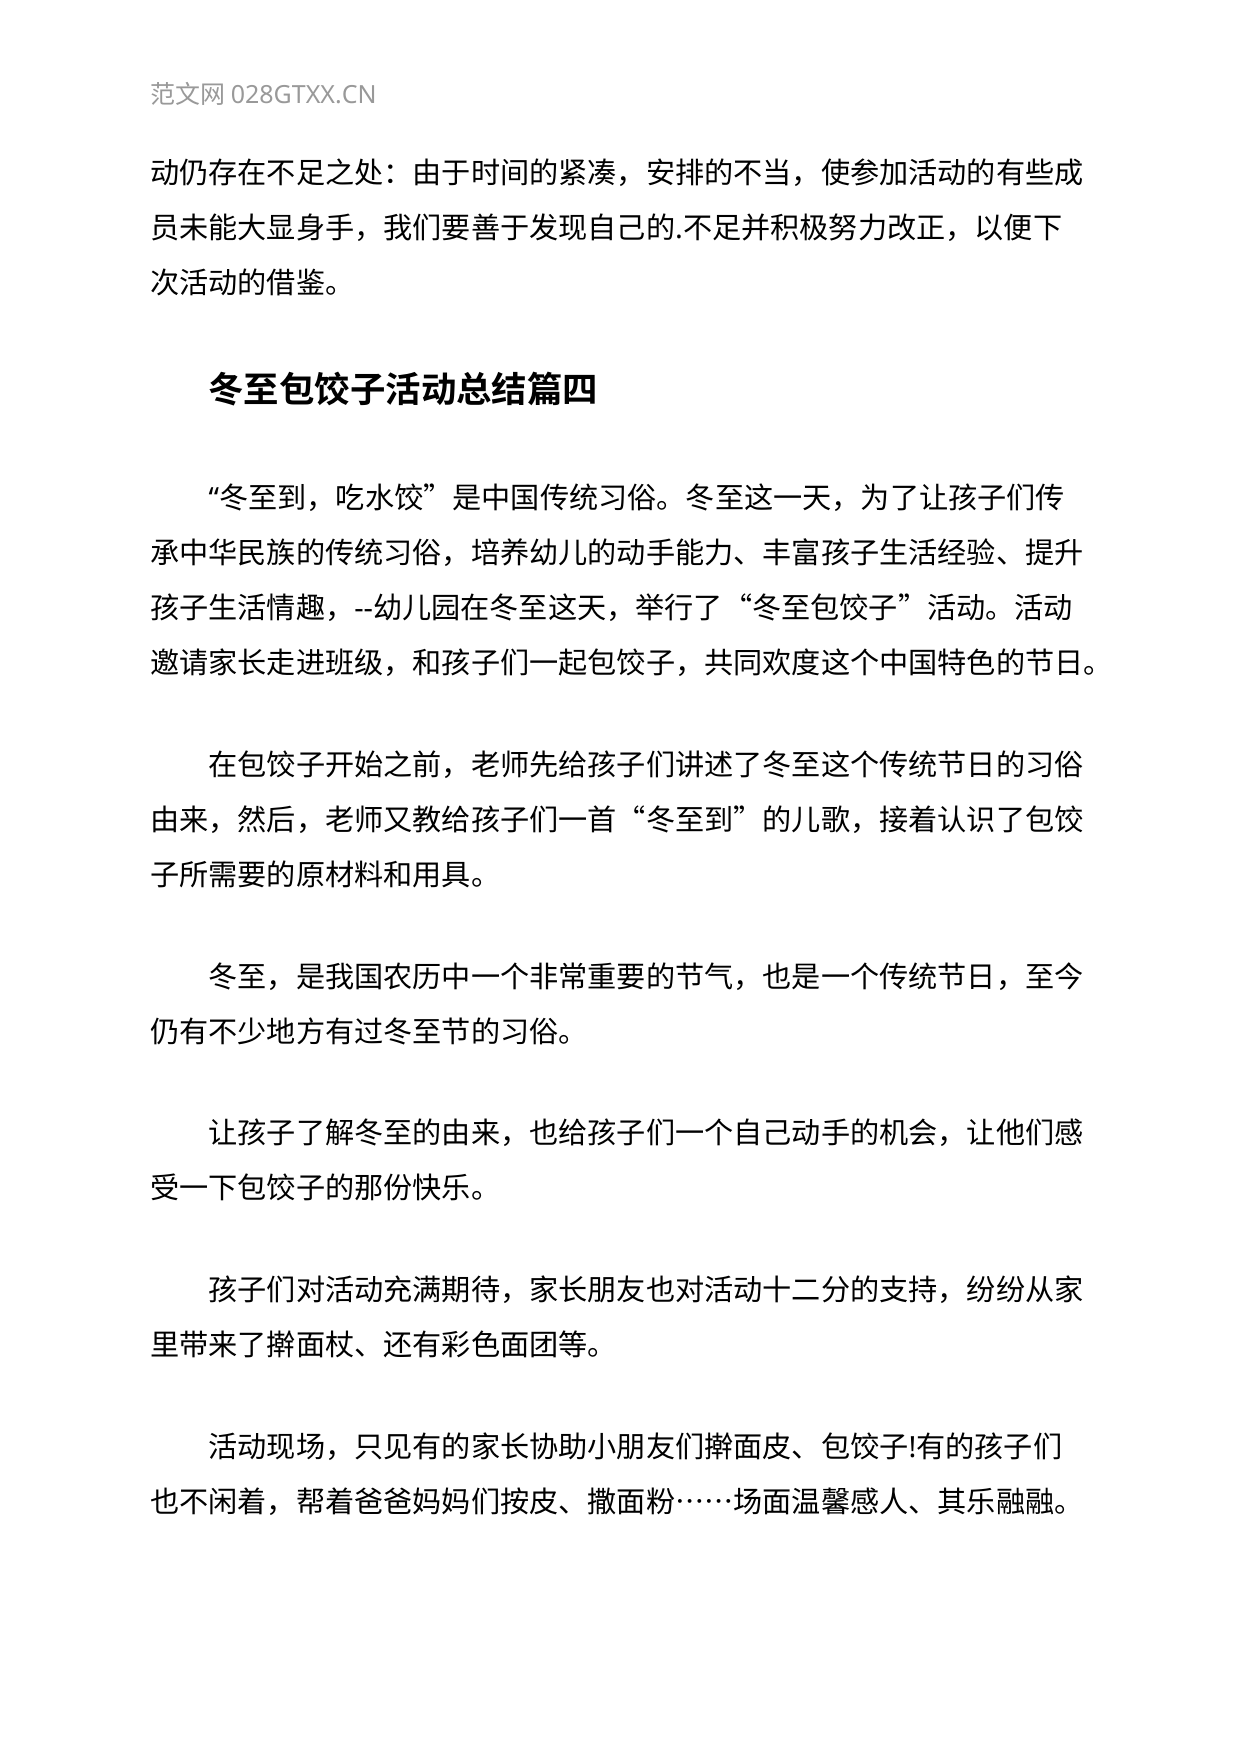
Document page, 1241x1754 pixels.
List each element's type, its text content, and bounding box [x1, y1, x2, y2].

text “冬至到，吃水饺”是中国传统习俗。冬至这一天，为了让孩子们传承中华民族的传统习俗，培养幼儿的动手能力、丰富孩子生活经验、提升孩子生活情趣，--幼儿园在冬至这天，举行了“冬至包饺子”活动。活动邀请家长走进班级，和孩子们一起包饺子，共同欢度这个中国特色的节日。 [150, 475, 1090, 682]
text 活动现场，只见有的家长协助小朋友们擀面皮、包饺子!有的孩子们也不闲着，帮着爸爸妈妈们按皮、撒面粉……场面温馨感人、其乐融融。 [150, 1423, 1090, 1521]
text 冬至，是我国农历中一个非常重要的节气，也是一个传统节日，至今仍有不少地方有过冬至节的习俗。 [150, 953, 1090, 1051]
text 在包饺子开始之前，老师先给孩子们讲述了冬至这个传统节日的习俗由来，然后，老师又教给孩子们一首“冬至到”的儿歌，接着认识了包饺子所需要的原材料和用具。 [150, 742, 1090, 894]
text 孩子们对活动充满期待，家长朋友也对活动十二分的支持，纷纷从家里带来了擀面杖、还有彩色面团等。 [150, 1267, 1090, 1364]
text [150, 150, 1090, 302]
text 让孩子了解冬至的由来，也给孩子们一个自己动手的机会，让他们感受一下包饺子的那份快乐。 [150, 1110, 1090, 1207]
text 冬至包饺子活动总结篇四 [150, 362, 1090, 413]
